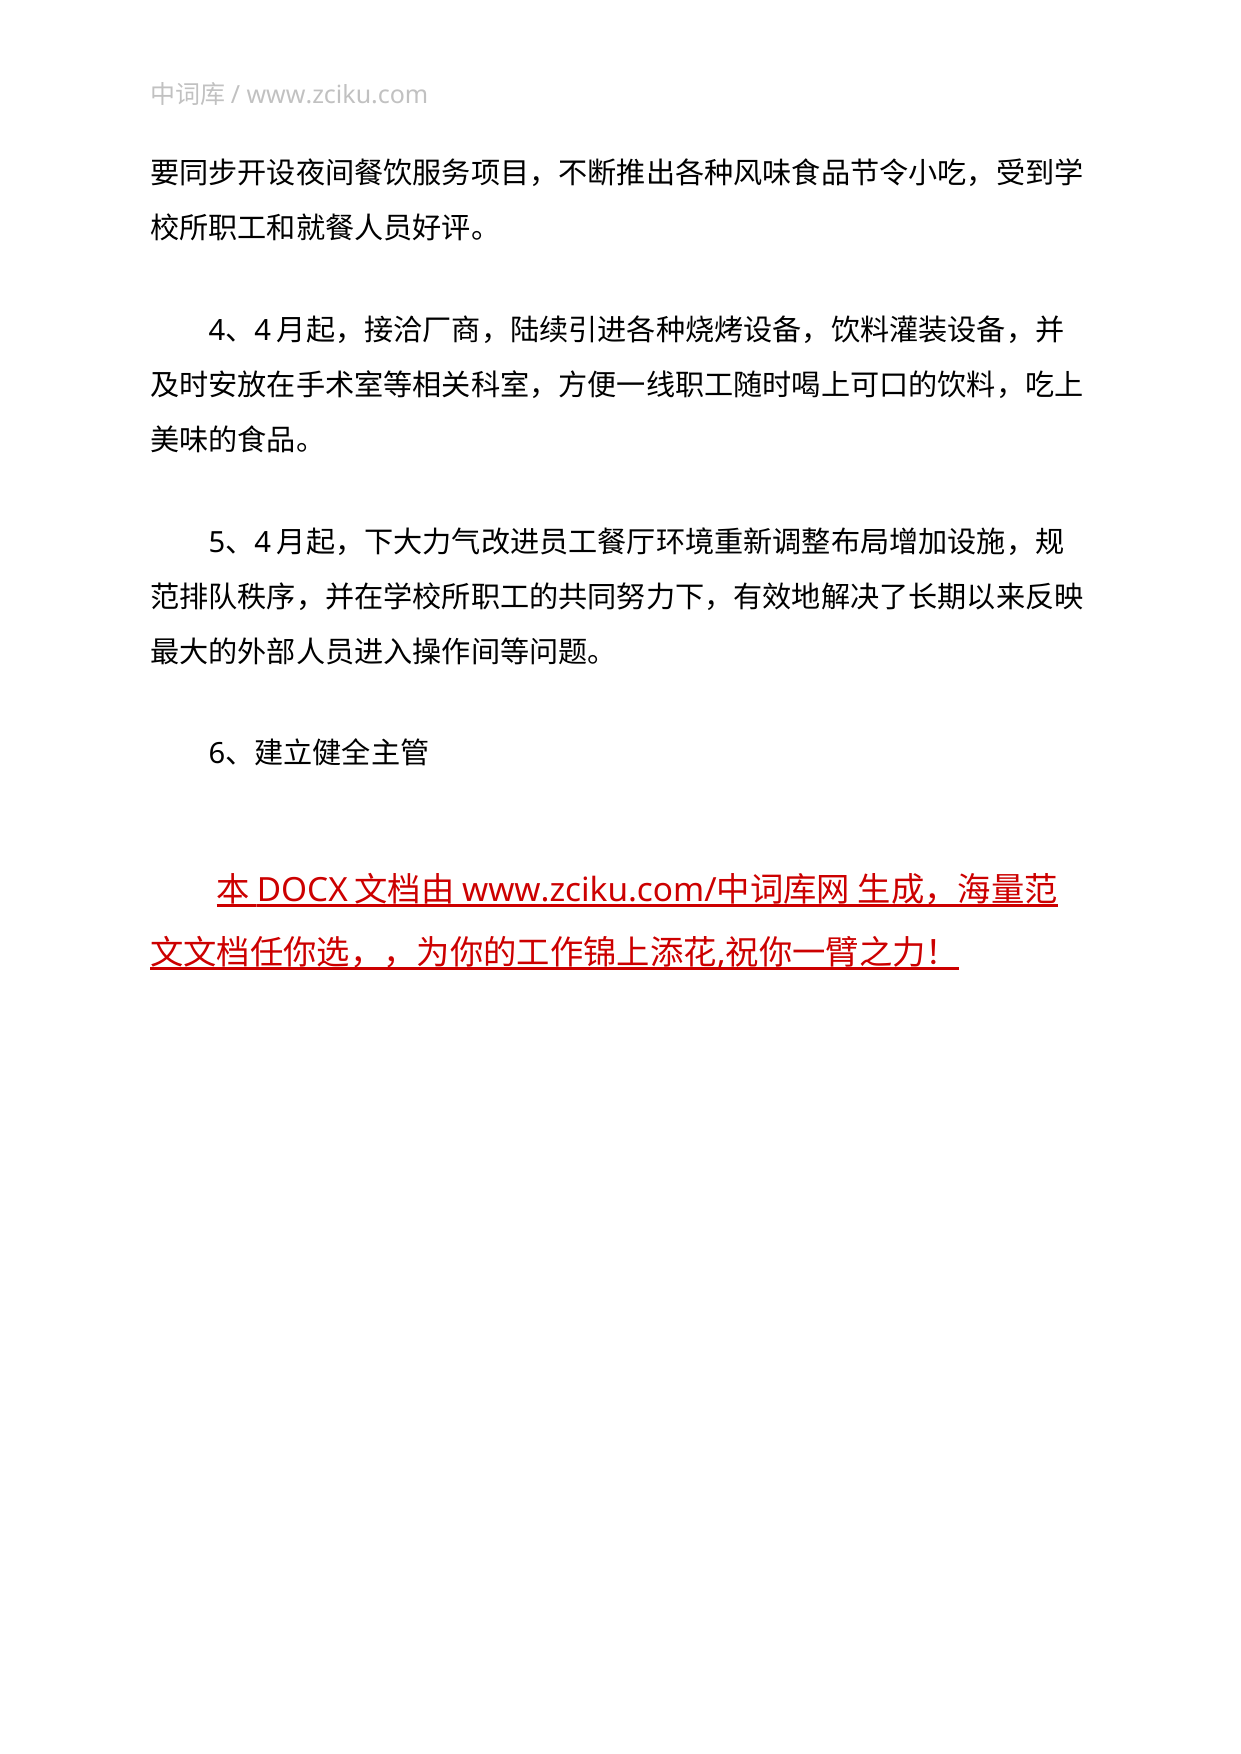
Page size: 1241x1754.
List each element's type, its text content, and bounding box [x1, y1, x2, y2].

text 4、4月起，接洽厂商，陆续引进各种烧烤设备，饮料灌装设备，并及时安放在手术室等相关科室，方便一线职工随时喝上可口的饮料，吃上美味的食品。 [150, 307, 1090, 459]
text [150, 150, 1090, 247]
text 6、建立健全主管 [150, 730, 1090, 772]
text 本DOCX文档由 www.zciku.com/中词库网 生成，海量范文文档任你选，，为你的工作锦上添花,祝你一臂之力！ [150, 863, 1090, 974]
text 5、4月起，下大力气改进员工餐厅环境重新调整布局增加设施，规范排队秩序，并在学校所职工的共同努力下，有效地解决了长期以来反映最大的外部人员进入操作间等问题。 [150, 518, 1090, 671]
